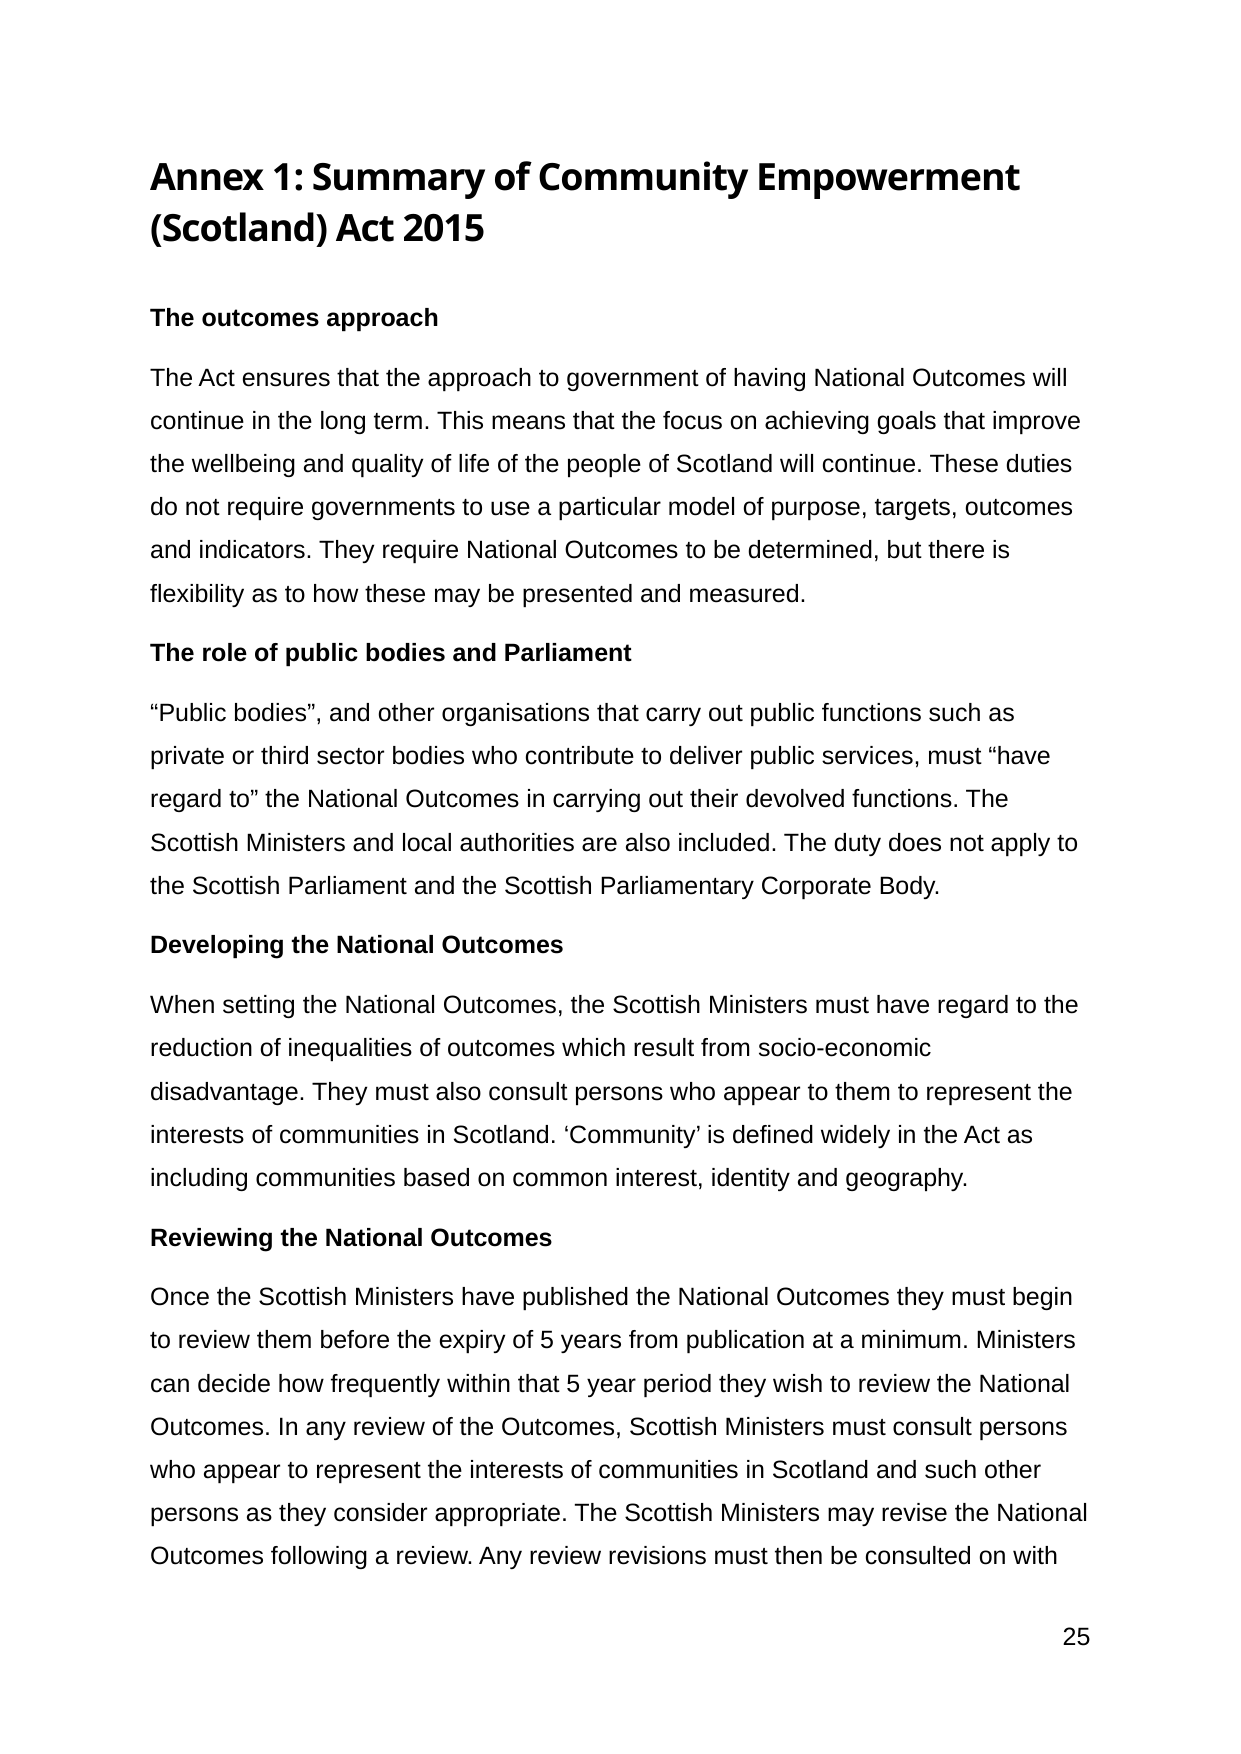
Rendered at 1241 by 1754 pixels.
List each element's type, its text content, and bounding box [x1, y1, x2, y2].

text The Act ensures that the approach to government of having National Outcomes will continue in the long term. This means that the focus on achieving goals that improve the wellbeing and quality of life of the people of Scotland will continue. These duties do not require governments to use a particular model of purpose, targets, outcomes and indicators. They require National Outcomes to be determined, but there is flexibility as to how these may be presented and measured. [150, 363, 1090, 607]
text Developing the National Outcomes [150, 930, 1090, 959]
text The outcomes approach [150, 303, 1090, 332]
text Reviewing the National Outcomes [150, 1222, 1090, 1251]
text “Public bodies”, and other organisations that carry out public functions such as private or third sector bodies who contribute to deliver public services, must “have regard to” the National Outcomes in carrying out their devolved functions. The Scottish Ministers and local authorities are also included. The duty does not apply to the Scottish Parliament and the Scottish Parliamentary Corporate Body. [150, 698, 1090, 899]
subtitle Annex 1: Summary of Community Empowerment (Scotland) Act 2015 [150, 150, 1090, 252]
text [150, 1282, 1090, 1570]
text When setting the National Outcomes, the Scottish Ministers must have regard to the reduction of inequalities of outcomes which result from socio-economic disadvantage. They must also consult persons who appear to them to represent the interests of communities in Scotland. ‘Community’ is defined widely in the Act as including communities based on common interest, identity and geography. [150, 990, 1090, 1191]
text The role of public bodies and Parliament [150, 638, 1090, 667]
